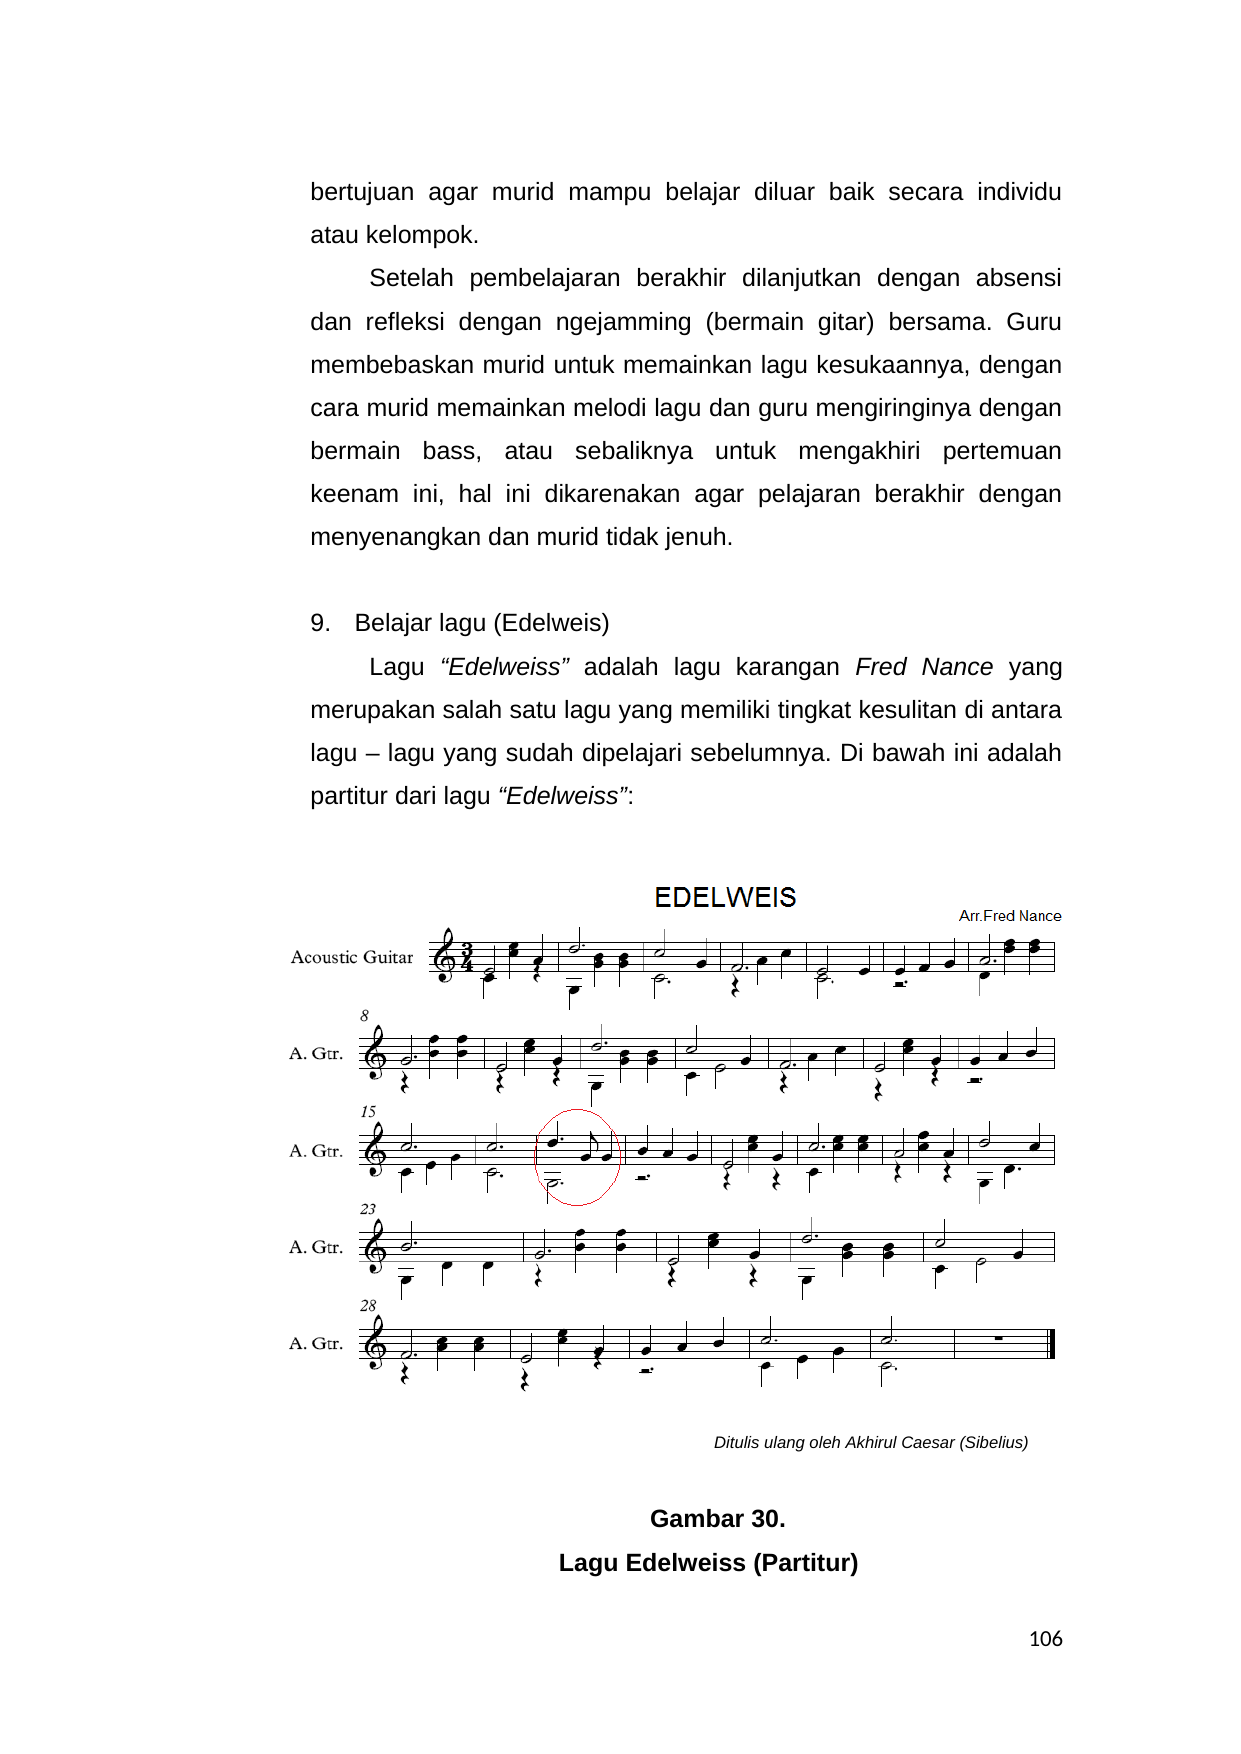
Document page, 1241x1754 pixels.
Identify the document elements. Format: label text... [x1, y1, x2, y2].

list Ditulis ulang oleh Akhirul Caesar (Sibelius) [627, 1432, 1063, 1452]
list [310, 177, 1063, 249]
list Lagu Edelweiss (Partitur) [295, 1547, 1063, 1576]
text Gambar 30. [236, 1504, 1063, 1533]
list Setelah pembelajaran berakhir dilanjutkan dengan absensi dan refleksi dengan ngejamming (bermain gitar) bersama. Guru membebaskan murid untuk memainkan lagu kesukaannya, dengan cara murid memainkan melodi lagu dan guru mengiringinya dengan bermain bass, atau sebaliknya untuk mengakhiri pertemuan keenam ini, hal ini dikarenakan agar pelajaran berakhir dengan menyenangkan dan murid tidak jenuh. [310, 263, 1063, 551]
list Lagu “Edelweiss” adalah lagu karangan Fred Nance yang merupakan salah satu lagu yang memiliki tingkat kesulitan di antara lagu – lagu yang sudah dipelajari sebelumnya. Di bawah ini adalah partitur dari lagu “Edelweiss”: [310, 652, 1063, 810]
picture [265, 867, 1085, 1419]
list Belajar lagu (Edelweis) [310, 608, 1063, 637]
